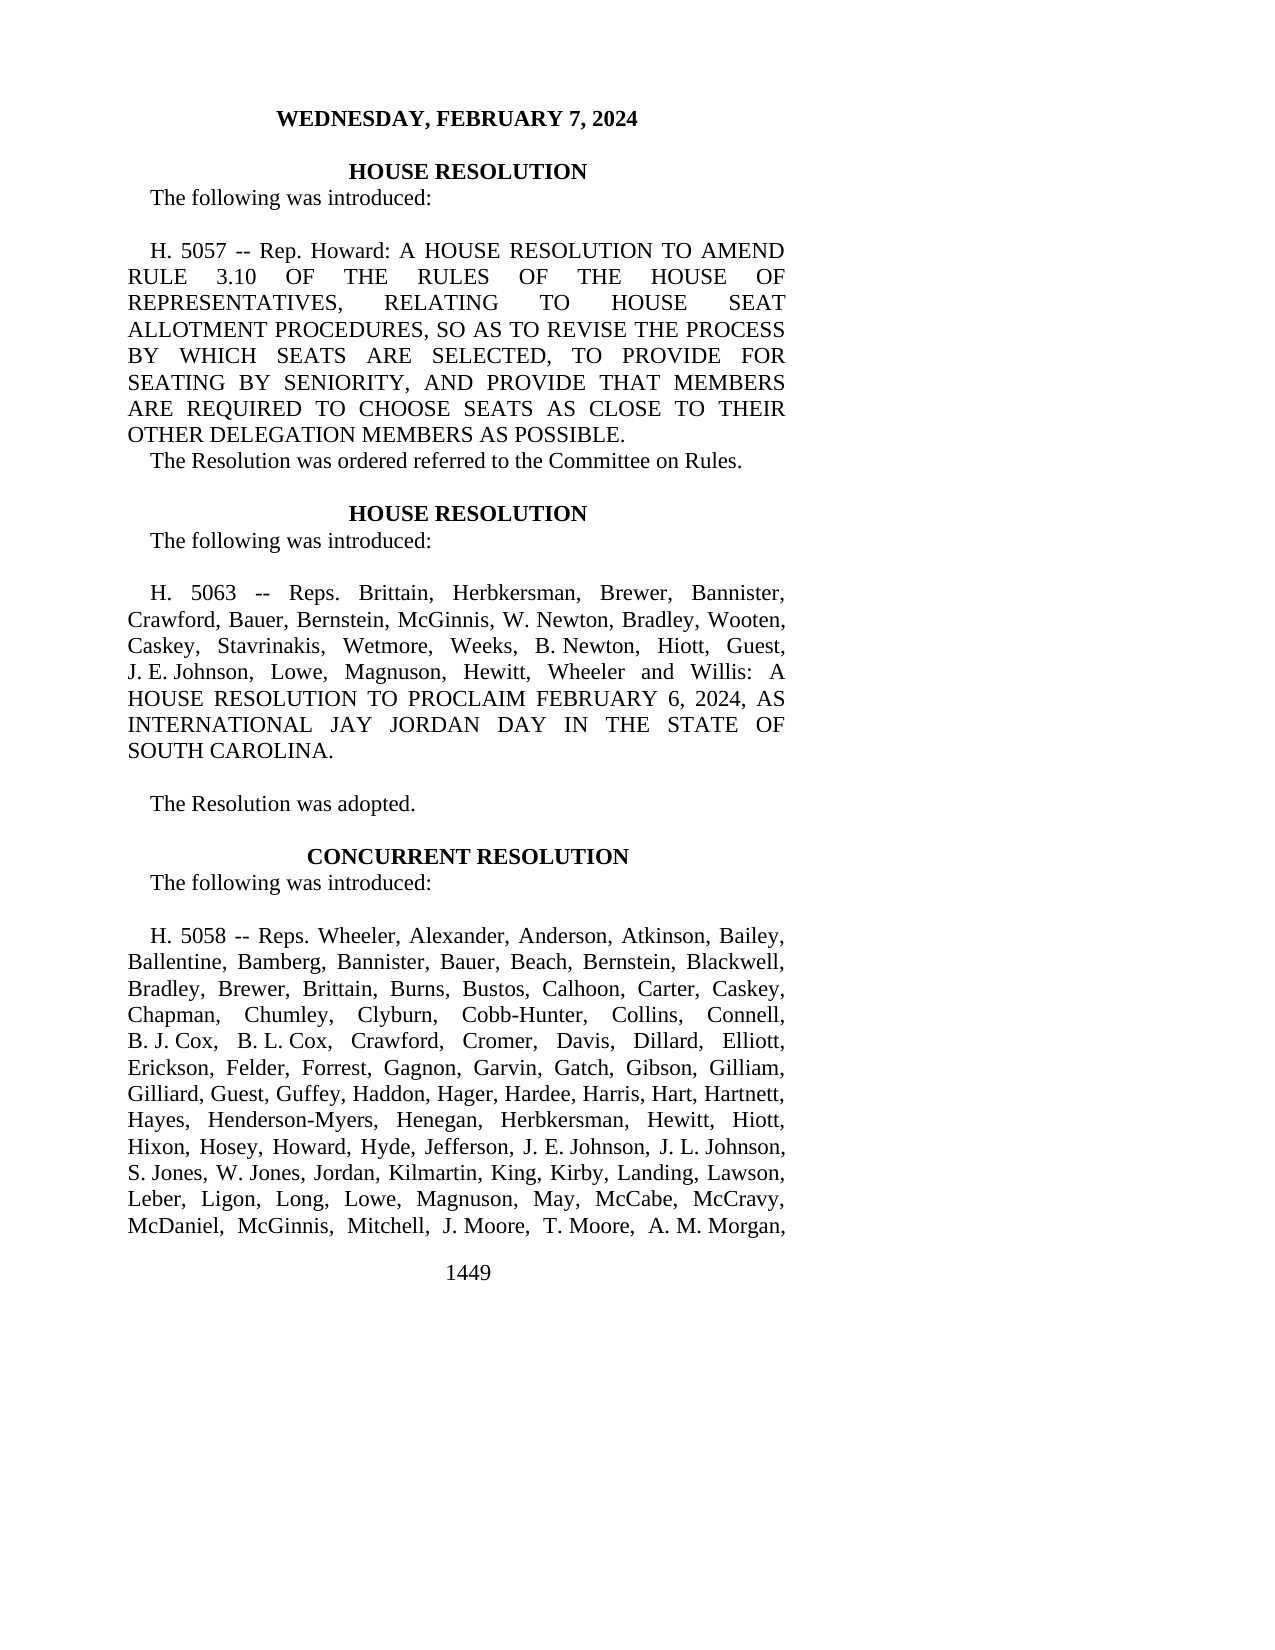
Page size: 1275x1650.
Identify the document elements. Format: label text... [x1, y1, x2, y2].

text The following was introduced: [127, 527, 786, 553]
text The following was introduced: [127, 184, 786, 210]
text HOUSE RESOLUTION [127, 158, 786, 184]
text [127, 922, 786, 1238]
text H. 5057 -- Rep. Howard: A HOUSE RESOLUTION TO AMEND RULE 3.10 OF THE RULES OF THE HOUSE OF REPRESENTATIVES, RELATING TO HOUSE SEAT ALLOTMENT PROCEDURES, SO AS TO REVISE THE PROCESS BY WHICH SEATS ARE SELECTED, TO PROVIDE FOR SEATING BY SENIORITY, AND PROVIDE THAT MEMBERS ARE REQUIRED TO CHOOSE SEATS AS CLOSE TO THEIR OTHER DELEGATION MEMBERS AS POSSIBLE. [127, 237, 786, 448]
text CONCURRENT RESOLUTION [127, 843, 786, 869]
text HOUSE RESOLUTION [127, 500, 786, 527]
text H. 5063 -- Reps. Brittain, Herbkersman, Brewer, Bannister, Crawford, Bauer, Bernstein, McGinnis, W. Newton, Bradley, Wooten, Caskey, Stavrinakis, Wetmore, Weeks, B. Newton, Hiott, Guest, J. E. Johnson, Lowe, Magnuson, Hewitt, Wheeler and Willis: A HOUSE RESOLUTION TO PROCLAIM FEBRUARY 6, 2024, AS INTERNATIONAL JAY JORDAN DAY IN THE STATE OF SOUTH CAROLINA. [127, 579, 786, 764]
text The Resolution was adopted. [127, 790, 786, 817]
text The Resolution was ordered referred to the Committee on Rules. [127, 448, 786, 474]
text The following was introduced: [127, 869, 786, 896]
